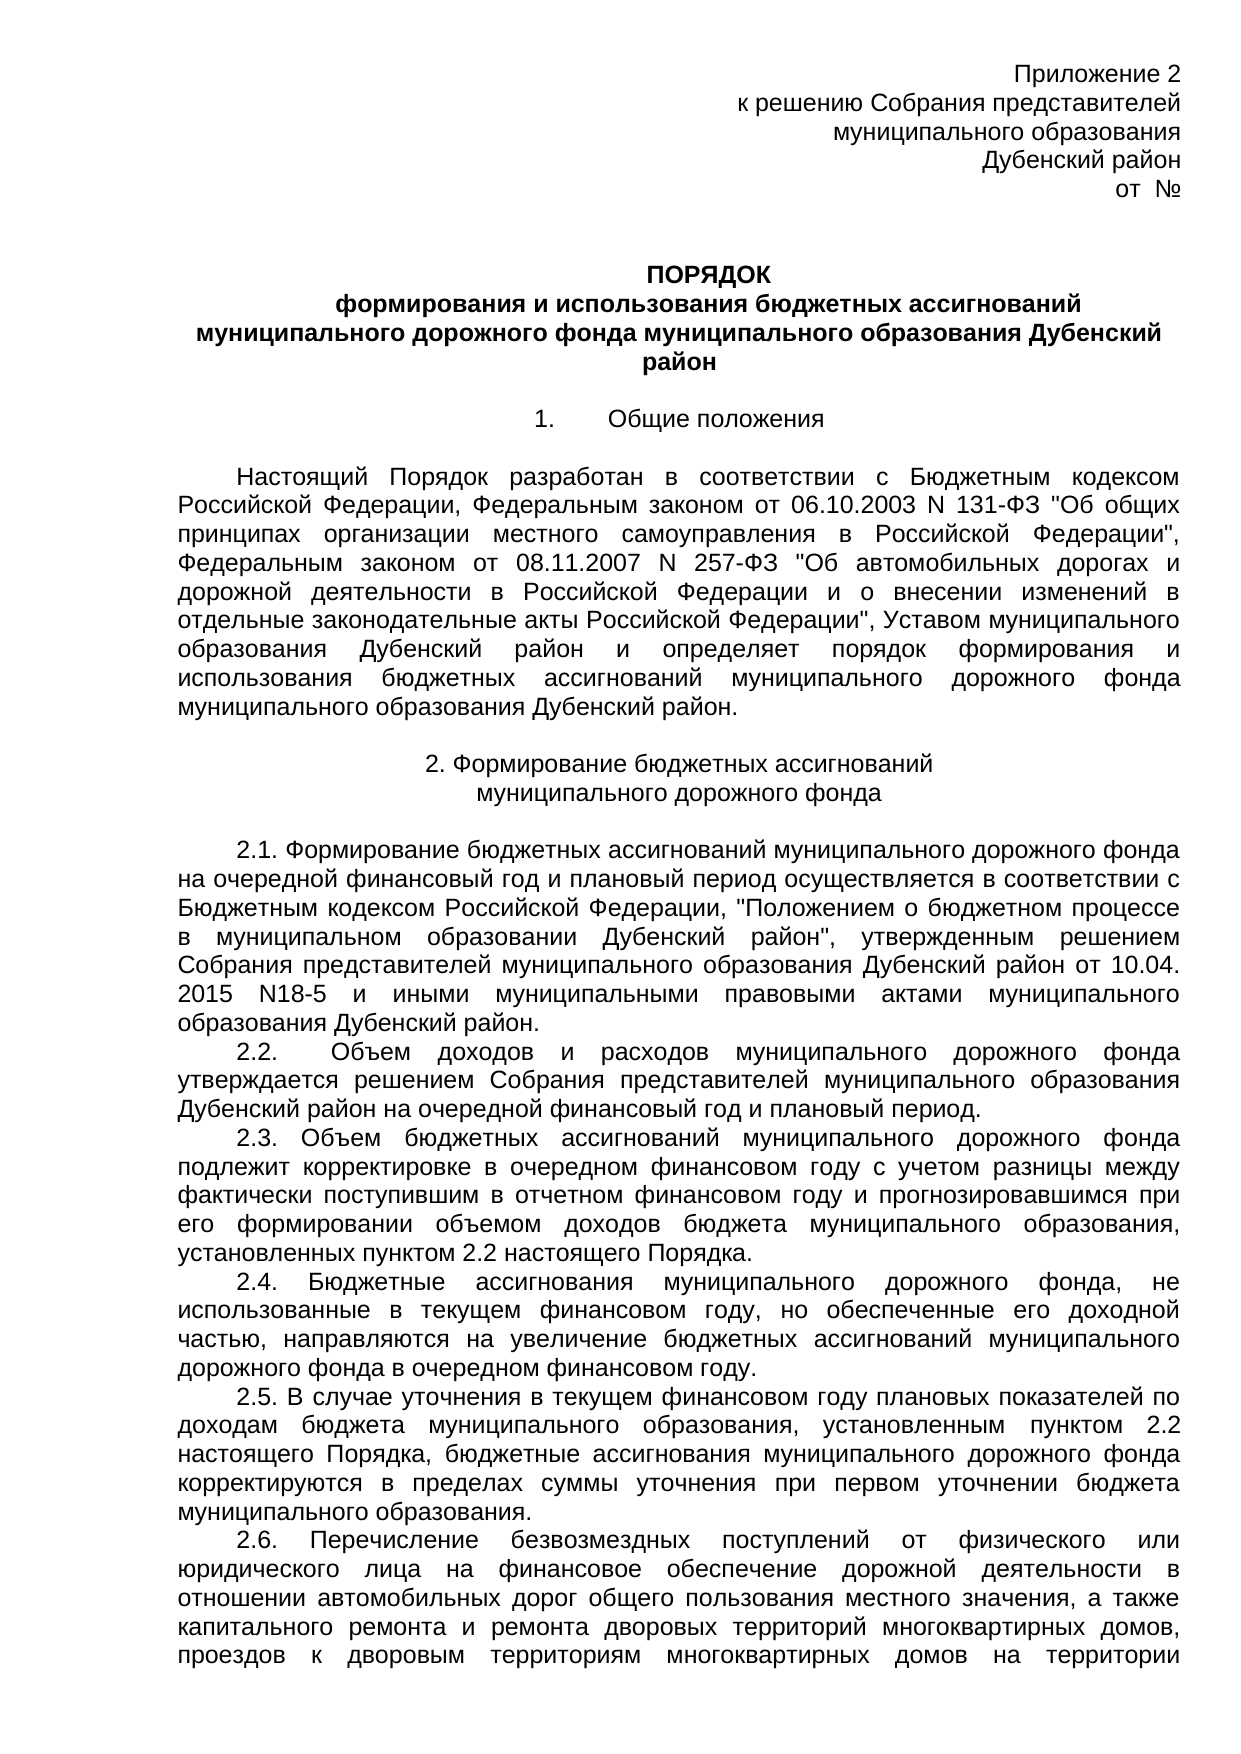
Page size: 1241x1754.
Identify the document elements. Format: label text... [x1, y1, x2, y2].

title Общие положения [177, 404, 1181, 433]
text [177, 1525, 1181, 1669]
text 2.3. Объем бюджетных ассигнований муниципального дорожного фонда подлежит корректировке в очередном финансовом году с учетом разницы между фактически поступившим в отчетном финансовом году и прогнозировавшимся при его формировании объемом доходов бюджета муниципального образования, установленных пунктом 2.2 настоящего Порядка. [177, 1123, 1181, 1267]
title формирования и использования бюджетных ассигнований муниципального дорожного фонда муниципального образования Дубенский район [177, 289, 1181, 375]
text 2.1. Формирование бюджетных ассигнований муниципального дорожного фонда на очередной финансовый год и плановый период осуществляется в соответствии с Бюджетным кодексом Российской Федерации, "Положением о бюджетном процессе в муниципальном образовании Дубенский район", утвержденным решением Собрания представителей муниципального образования Дубенский район от 10.04. 2015 N18-5 и иными муниципальными правовыми актами муниципального образования Дубенский район. [177, 835, 1181, 1037]
text 2.5. В случае уточнения в текущем финансовом году плановых показателей по доходам бюджета муниципального образования, установленным пунктом 2.2 настоящего Порядка, бюджетные ассигнования муниципального дорожного фонда корректируются в пределах суммы уточнения при первом уточнении бюджета муниципального образования. [177, 1382, 1181, 1525]
text Дубенский район [177, 145, 1181, 174]
text муниципального образования [177, 117, 1181, 145]
text к решению Собрания представителей [177, 88, 1181, 117]
text Приложение 2 [177, 59, 1181, 88]
text 2.2. Объем доходов и расходов муниципального дорожного фонда утверждается решением Собрания представителей муниципального образования Дубенский район на очередной финансовый год и плановый период. [177, 1037, 1181, 1123]
text муниципального дорожного фонда [177, 778, 1181, 807]
title ПОРЯДОК [177, 260, 1181, 289]
text 2.4. Бюджетные ассигнования муниципального дорожного фонда, не использованные в текущем финансовом году, но обеспеченные его доходной частью, направляются на увеличение бюджетных ассигнований муниципального дорожного фонда в очередном финансовом году. [177, 1267, 1181, 1382]
text 2. Формирование бюджетных ассигнований [177, 749, 1181, 778]
text от № [177, 174, 1181, 203]
title Настоящий Порядок разработан в соответствии с Бюджетным кодексом Российской Федерации, Федеральным законом от 06.10.2003 N 131-ФЗ "Об общих принципах организации местного самоуправления в Российской Федерации", Федеральным законом от 08.11.2007 N 257-ФЗ "Об автомобильных дорогах и дорожной деятельности в Российской Федерации и о внесении изменений в отдельные законодательные акты Российской Федерации", Уставом муниципального образования Дубенский район и определяет порядок формирования и использования бюджетных ассигнований муниципального дорожного фонда муниципального образования Дубенский район. [177, 462, 1181, 720]
